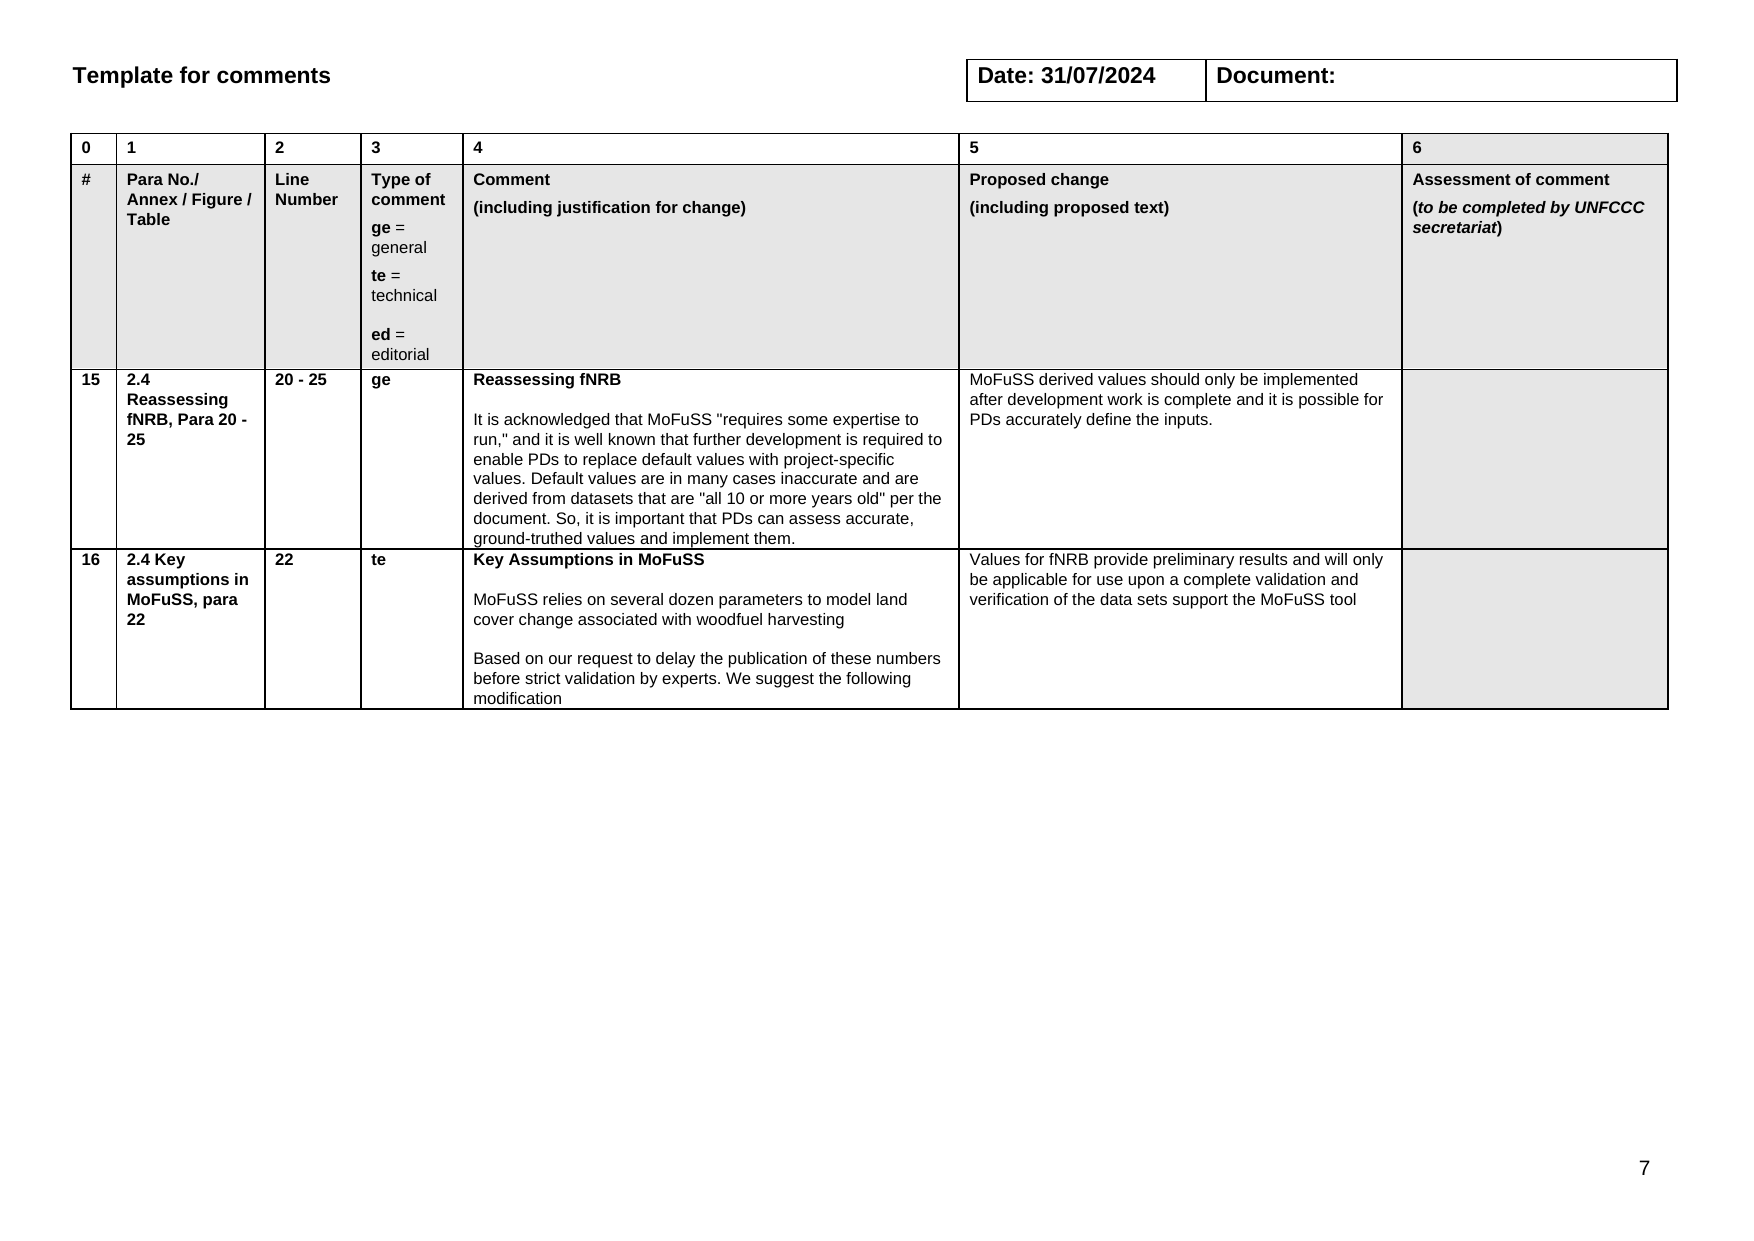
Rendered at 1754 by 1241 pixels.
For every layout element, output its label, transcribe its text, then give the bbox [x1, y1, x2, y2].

table_cell ge [362, 370, 462, 548]
table_cell Line Number [266, 165, 360, 368]
table_header 1 [117, 134, 264, 164]
table_cell Assessment of comment (to be completed by UNFCCC secretariat) [1403, 165, 1667, 368]
table_header 4 [464, 134, 958, 164]
table_cell 22 [266, 550, 360, 708]
table_cell MoFuSS derived values should only be implemented after development work is complete and it is possible for PDs accurately define the inputs. [960, 370, 1401, 548]
table_cell 16 [72, 550, 116, 708]
table_cell Reassessing fNRB It is acknowledged that MoFuSS "requires some expertise to run," and it is well known that further development is required to enable PDs to replace default values with project-specific values. Default values are in many cases inaccurate and are derived from datasets that are "all 10 or more years old" per the document. So, it is important that PDs can assess accurate, ground-truthed values and implement them. [464, 370, 958, 548]
table_cell 2.4 Key assumptions in MoFuSS, para 22 [117, 550, 264, 708]
table_header 2 [266, 134, 360, 164]
table_cell Proposed change (including proposed text) [960, 165, 1401, 368]
table_cell Type of comment ge = general te = technical ed = editorial [362, 165, 462, 368]
table_cell [1403, 550, 1667, 708]
table_header 0 [72, 134, 116, 164]
table_cell 15 [72, 370, 116, 548]
table_header 3 [362, 134, 462, 164]
table_cell [1403, 370, 1667, 548]
table_header 5 [960, 134, 1401, 164]
table_cell 2.4 Reassessing fNRB, Para 20 - 25 [117, 370, 264, 548]
table_cell Comment (including justification for change) [464, 165, 958, 368]
table_cell No./ Annex / Figure / Table [117, 165, 264, 368]
table_cell te [362, 550, 462, 708]
table_cell # [72, 165, 116, 368]
table_cell Values for fNRB provide preliminary results and will only be applicable for use upon a complete validation and verification of the data sets support the MoFuSS tool [960, 550, 1401, 708]
table_cell 20 - 25 [266, 370, 360, 548]
table_cell Key Assumptions in MoFuSS MoFuSS relies on several dozen parameters to model land cover change associated with woodfuel harvesting Based on our request to delay the publication of these numbers before strict validation by experts. We suggest the following modification [464, 550, 958, 708]
table_header 6 [1403, 134, 1667, 164]
